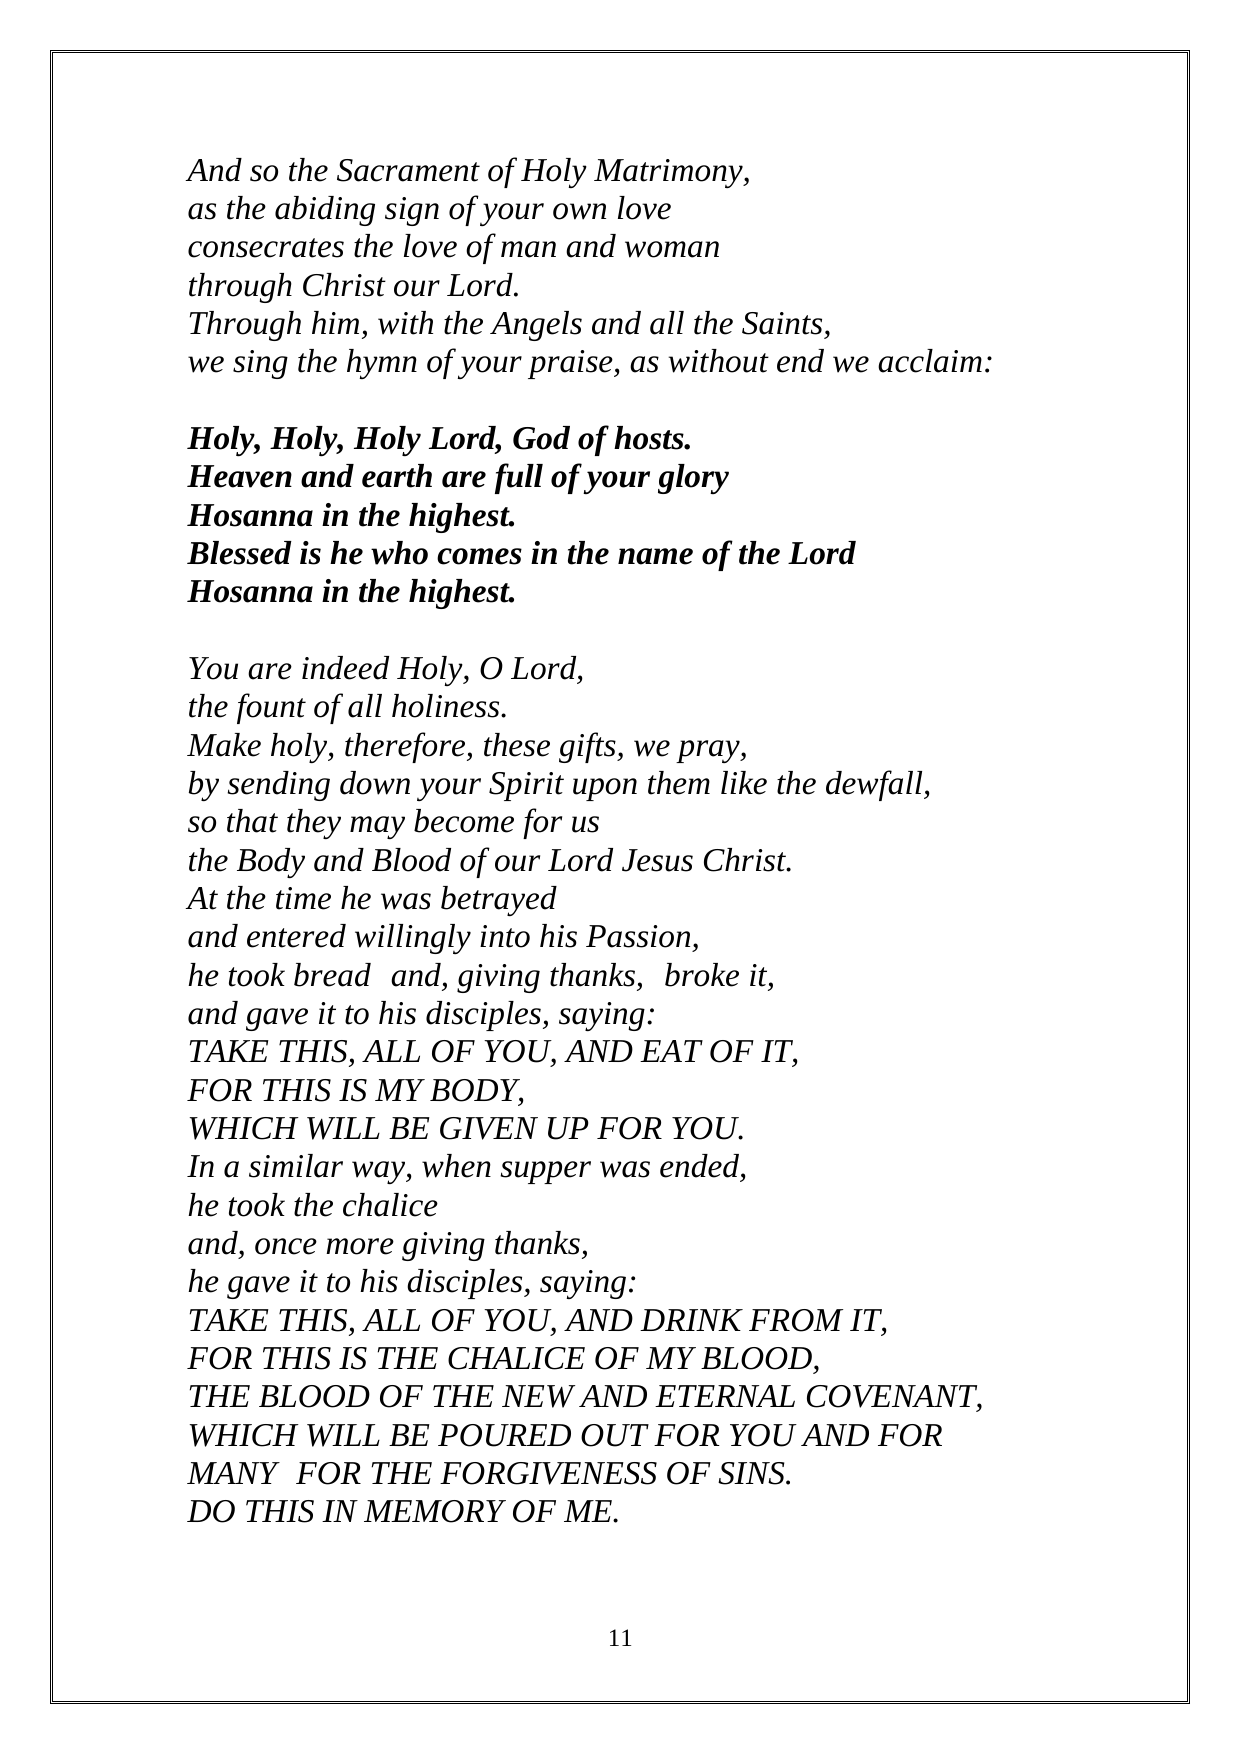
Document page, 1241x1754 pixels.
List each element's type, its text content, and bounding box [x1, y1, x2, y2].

text Holy, Holy, Holy Lord, God of hosts. [187, 418, 1053, 457]
text You are indeed Holy, O Lord, [187, 648, 1053, 687]
text FOR THIS IS MY BODY, [187, 1070, 1053, 1108]
text TAKE THIS, ALL OF YOU, AND DRINK FROM IT, [187, 1300, 1053, 1338]
text DO THIS IN MEMORY OF ME. [187, 1492, 1053, 1530]
text he took the chalice [187, 1185, 1053, 1223]
text Make holy, therefore, these gifts, we pray, [187, 725, 1053, 763]
text by sending down your Spirit upon them like the dewfall, [187, 763, 1053, 802]
text he took bread and, giving thanks, broke it, [187, 955, 1053, 993]
text as the abiding sign of your own love [187, 188, 1053, 227]
text Blessed is he who comes in the name of the Lord Hosanna in the highest. [187, 533, 1053, 610]
text we sing the hymn of your praise, as without end we acclaim: [187, 342, 1053, 380]
text the fount of all holiness. [187, 687, 1053, 725]
text In a similar way, when supper was ended, [187, 1147, 1053, 1185]
text through Christ our Lord. [187, 265, 1053, 303]
text and, once more giving thanks, [187, 1223, 1053, 1262]
text Through him, with the Angels and all the Saints, [187, 303, 1053, 342]
text Heaven and earth are full of your glory Hosanna in the highest. [187, 457, 1053, 533]
text so that they may become for us [187, 802, 1053, 840]
text WHICH WILL BE POURED OUT FOR YOU AND FOR MANY FOR THE FORGIVENESS OF SINS. [187, 1415, 1053, 1492]
text FOR THIS IS THE CHALICE OF MY BLOOD, [187, 1338, 1053, 1377]
text And so the Sacrament of Holy Matrimony, [187, 150, 1053, 188]
text and entered willingly into his Passion, [187, 917, 1053, 955]
text consecrates the love of man and woman [187, 227, 1053, 265]
text and gave it to his disciples, saying: [187, 993, 1053, 1032]
text the Body and Blood of our Lord Jesus Christ. [187, 840, 1053, 878]
text TAKE THIS, ALL OF YOU, AND EAT OF IT, [187, 1032, 1053, 1070]
text WHICH WILL BE GIVEN UP FOR YOU. [187, 1108, 1053, 1147]
text At the time he was betrayed [187, 878, 1053, 917]
text THE BLOOD OF THE NEW AND ETERNAL COVENANT, [187, 1377, 1053, 1415]
text he gave it to his disciples, saying: [187, 1262, 1053, 1300]
